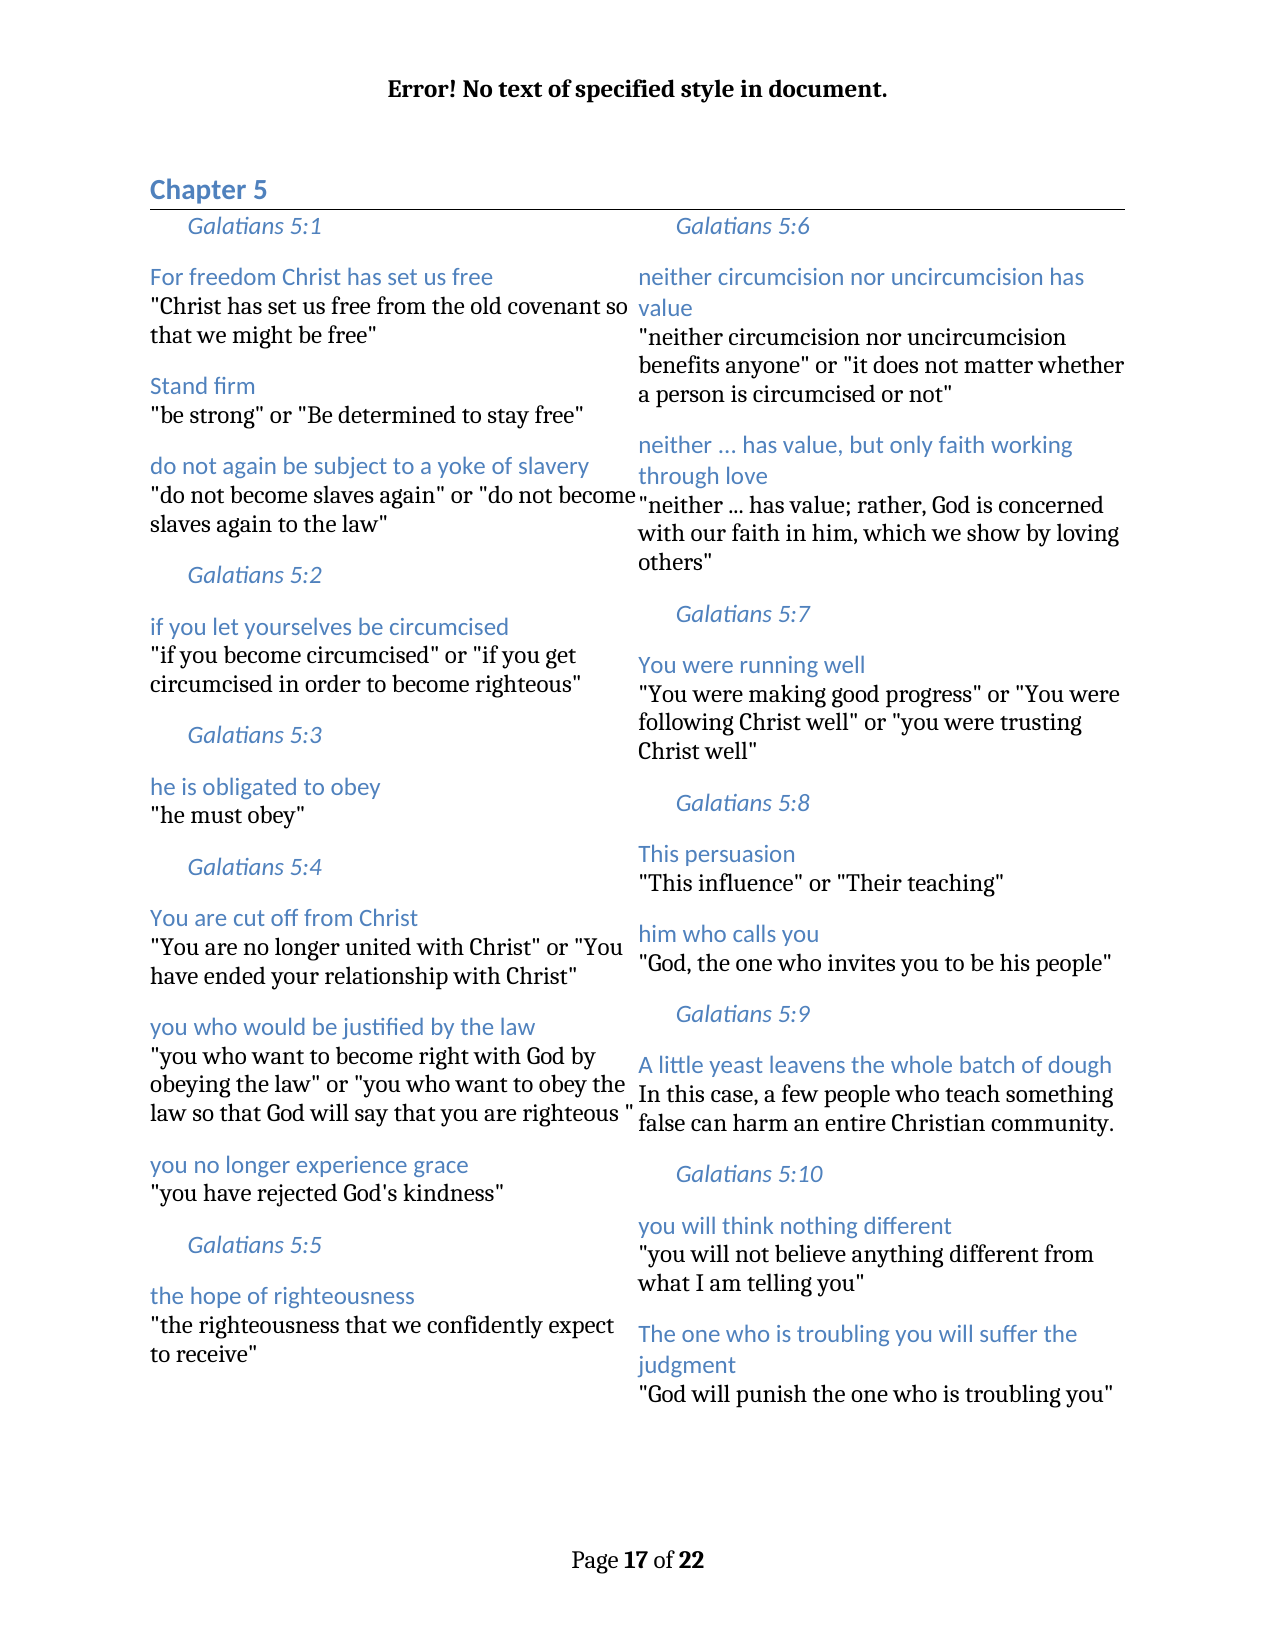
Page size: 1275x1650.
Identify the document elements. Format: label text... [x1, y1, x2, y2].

subtitle Stand firm [150, 370, 637, 401]
subtitle neither circumcision nor uncircumcision has value [638, 261, 1125, 322]
subtitle if you let yourselves be circumcised [150, 611, 637, 641]
subtitle Galatians 5:6 [638, 210, 1125, 241]
text "you have rejected God's kindness" [150, 1179, 637, 1208]
text "You were making good progress" or "You were following Christ well" or "you were trusting Christ well" [638, 679, 1125, 766]
subtitle you no longer experience grace [150, 1149, 637, 1179]
subtitle You are cut off from Christ [150, 902, 637, 933]
text "the righteousness that we confidently expect to receive" [150, 1311, 637, 1368]
subtitle neither ... has value, but only faith working through love [638, 429, 1125, 491]
subtitle you who would be justified by the law [150, 1011, 637, 1042]
subtitle Galatians 5:7 [638, 598, 1125, 628]
text "This influence" or "Their teaching" [638, 868, 1125, 897]
subtitle him who calls you [638, 918, 1125, 949]
text "you who want to become right with God by obeying the law" or "you who want to obey the law so that God will say that you are righteous " [150, 1042, 637, 1128]
subtitle Galatians 5:10 [638, 1158, 1125, 1189]
text "if you become circumcised" or "if you get circumcised in order to become righteous" [150, 641, 637, 699]
subtitle Galatians 5:5 [150, 1229, 637, 1259]
text In this case, a few people who teach something false can harm an entire Christian community. [638, 1080, 1125, 1138]
text "neither circumcision nor uncircumcision benefits anyone" or "it does not matter whether a person is circumcised or not" [638, 322, 1125, 409]
text "God, the one who invites you to be his people" [638, 949, 1125, 977]
text "do not become slaves again" or "do not become slaves again to the law" [150, 481, 637, 538]
subtitle do not again be subject to a yoke of slavery [150, 450, 637, 481]
subtitle he is obligated to obey [150, 771, 637, 801]
text "be strong" or "Be determined to stay free" [150, 401, 637, 429]
subtitle A little yeast leavens the whole batch of dough [638, 1049, 1125, 1080]
subtitle Galatians 5:3 [150, 719, 637, 750]
subtitle For freedom Christ has set us free [150, 261, 637, 292]
subtitle Galatians 5:2 [150, 559, 637, 590]
subtitle Galatians 5:4 [150, 851, 637, 881]
subtitle you will think nothing different [638, 1210, 1125, 1240]
subtitle Galatians 5:9 [638, 998, 1125, 1029]
text "he must obey" [150, 801, 637, 830]
text "God will punish the one who is troubling you" [638, 1380, 1125, 1408]
text "you will not believe anything different from what I am telling you" [638, 1240, 1125, 1298]
text "You are no longer united with Christ" or "You have ended your relationship with Christ" [150, 933, 637, 990]
subtitle the hope of righteousness [150, 1280, 637, 1311]
subtitle Galatians 5:8 [638, 787, 1125, 817]
subtitle Galatians 5:1 [150, 210, 637, 241]
subtitle You were running well [638, 649, 1125, 679]
text "neither ... has value; rather, God is concerned with our faith in him, which we show by loving others" [638, 491, 1125, 577]
subtitle The one who is troubling you will suffer the judgment [638, 1319, 1125, 1380]
subtitle This persuasion [638, 838, 1125, 868]
subtitle Chapter 5 [150, 171, 1125, 209]
text "Christ has set us free from the old covenant so that we might be free" [150, 292, 637, 349]
